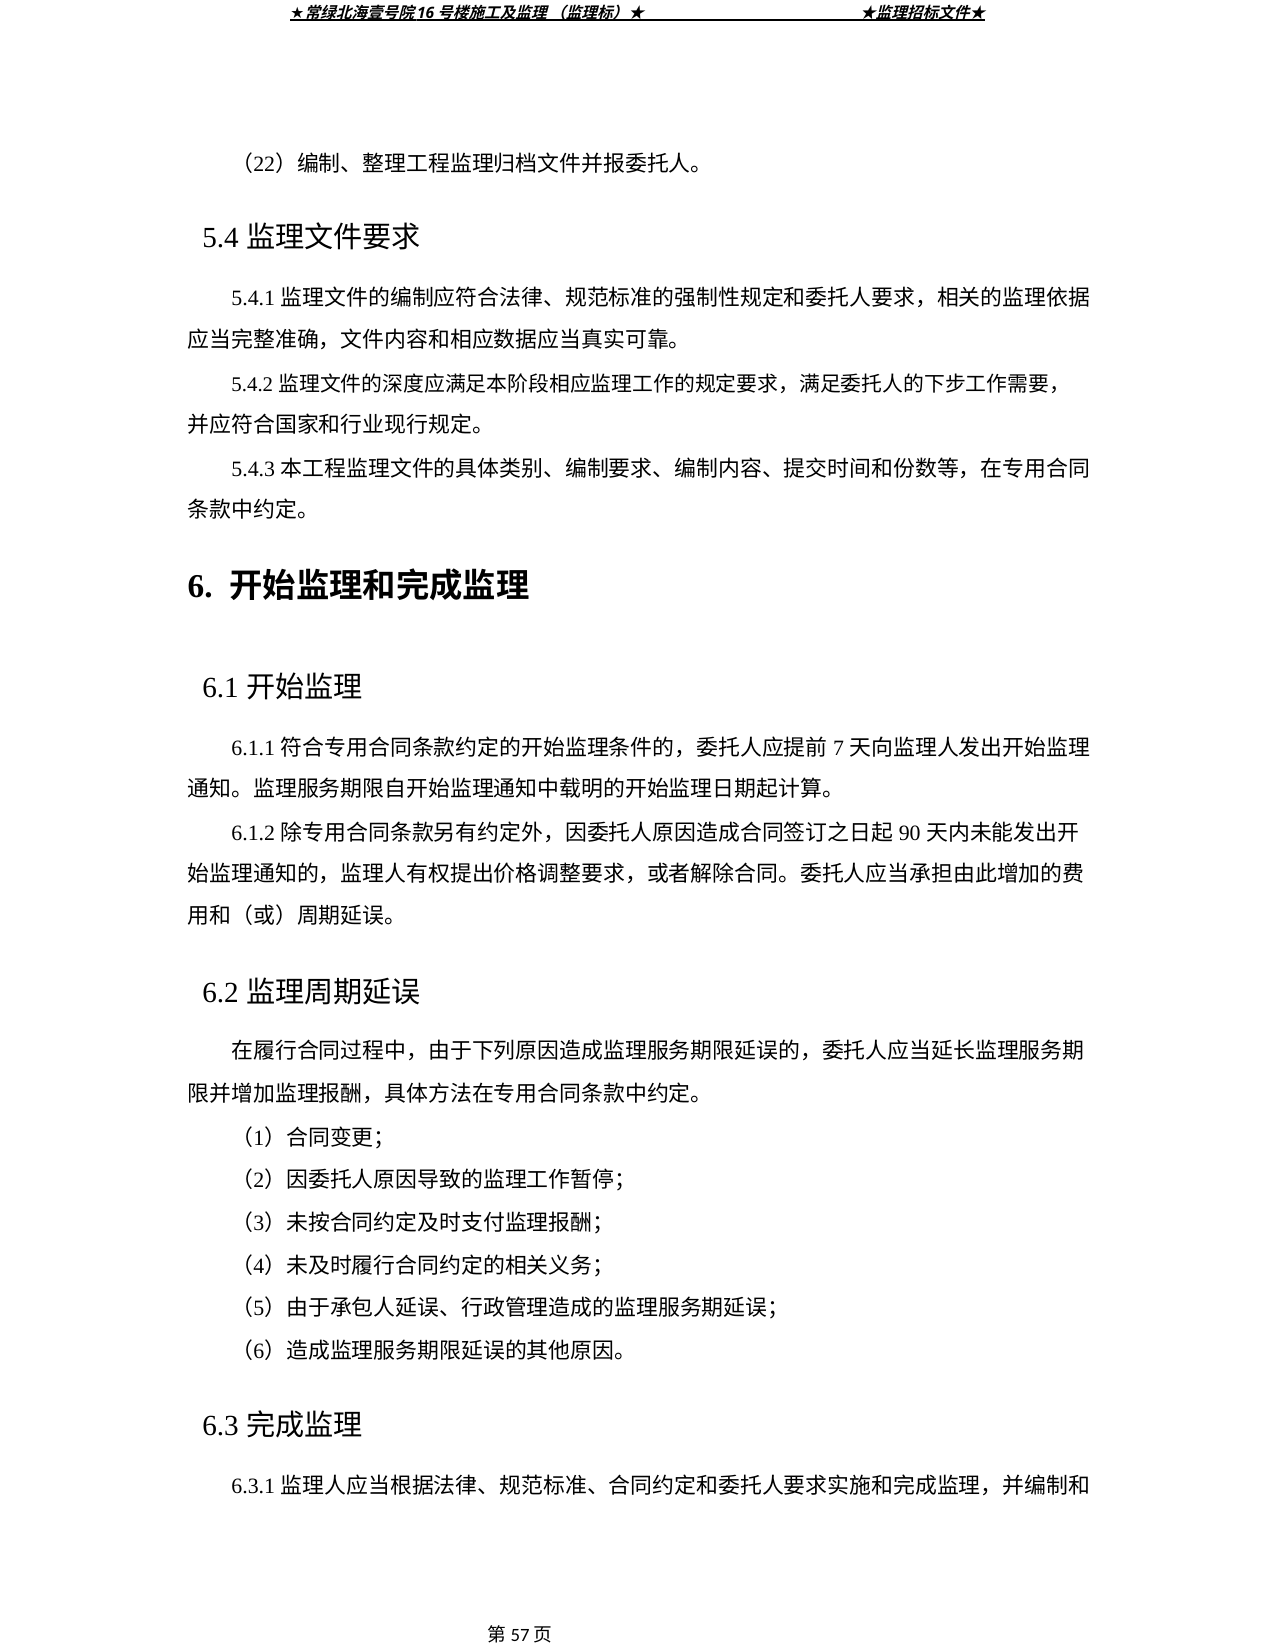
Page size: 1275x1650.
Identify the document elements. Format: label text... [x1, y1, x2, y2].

text 限并增加监理报酬，具体方法在专用合同条款中约定。 [187, 1081, 1125, 1106]
text 6.1 开始监理 [202, 669, 1125, 704]
text （6）造成监理服务期限延误的其他原因。 [231, 1337, 1125, 1364]
text 在履行合同过程中，由于下列原因造成监理服务期限延误的，委托人应当延长监理服务期 [231, 1039, 1125, 1064]
text 6.3 完成监理 [202, 1407, 1125, 1442]
text 5.4.3 本工程监理文件的具体类别、编制要求、编制内容、提交时间和份数等，在专用合同 [231, 455, 1125, 482]
text 并应符合国家和行业现行规定。 [187, 412, 1125, 437]
text 6.3.1 监理人应当根据法律、规范标准、合同约定和委托人要求实施和完成监理，并编制和 [231, 1472, 1125, 1498]
text （22）编制、整理工程监理归档文件并报委托人。 [231, 150, 1125, 177]
text 5.4.2 监理文件的深度应满足本阶段相应监理工作的规定要求，满足委托人的下步工作需要， [231, 371, 1125, 397]
list 开始监理和完成监理 [187, 564, 1125, 605]
text （5）由于承包人延误、行政管理造成的监理服务期延误； [231, 1294, 1125, 1321]
text 5.4.1 监理文件的编制应符合法律、规范标准的强制性规定和委托人要求，相关的监理依据 [231, 284, 1125, 311]
text 条款中约定。 [187, 497, 1125, 522]
text 6.1.2 除专用合同条款另有约定外，因委托人原因造成合同签订之日起 90 天内未能发出开 [231, 819, 1125, 846]
text 5.4 监理文件要求 [202, 219, 1125, 255]
text 应当完整准确，文件内容和相应数据应当真实可靠。 [187, 327, 1125, 352]
text 始监理通知的，监理人有权提出价格调整要求，或者解除合同。委托人应当承担由此增加的费 [187, 861, 1125, 886]
text （3）未按合同约定及时支付监理报酬； [231, 1209, 1125, 1236]
text 通知。监理服务期限自开始监理通知中载明的开始监理日期起计算。 [187, 776, 1125, 801]
text （1）合同变更； [231, 1124, 1125, 1151]
text （2）因委托人原因导致的监理工作暂停； [231, 1167, 1125, 1193]
text （4）未及时履行合同约定的相关义务； [231, 1252, 1125, 1279]
text 用和（或）周期延误。 [187, 904, 1125, 929]
text 6.1.1 符合专用合同条款约定的开始监理条件的，委托人应提前 7 天向监理人发出开始监理 [231, 734, 1125, 760]
text 6.2 监理周期延误 [202, 974, 1125, 1009]
